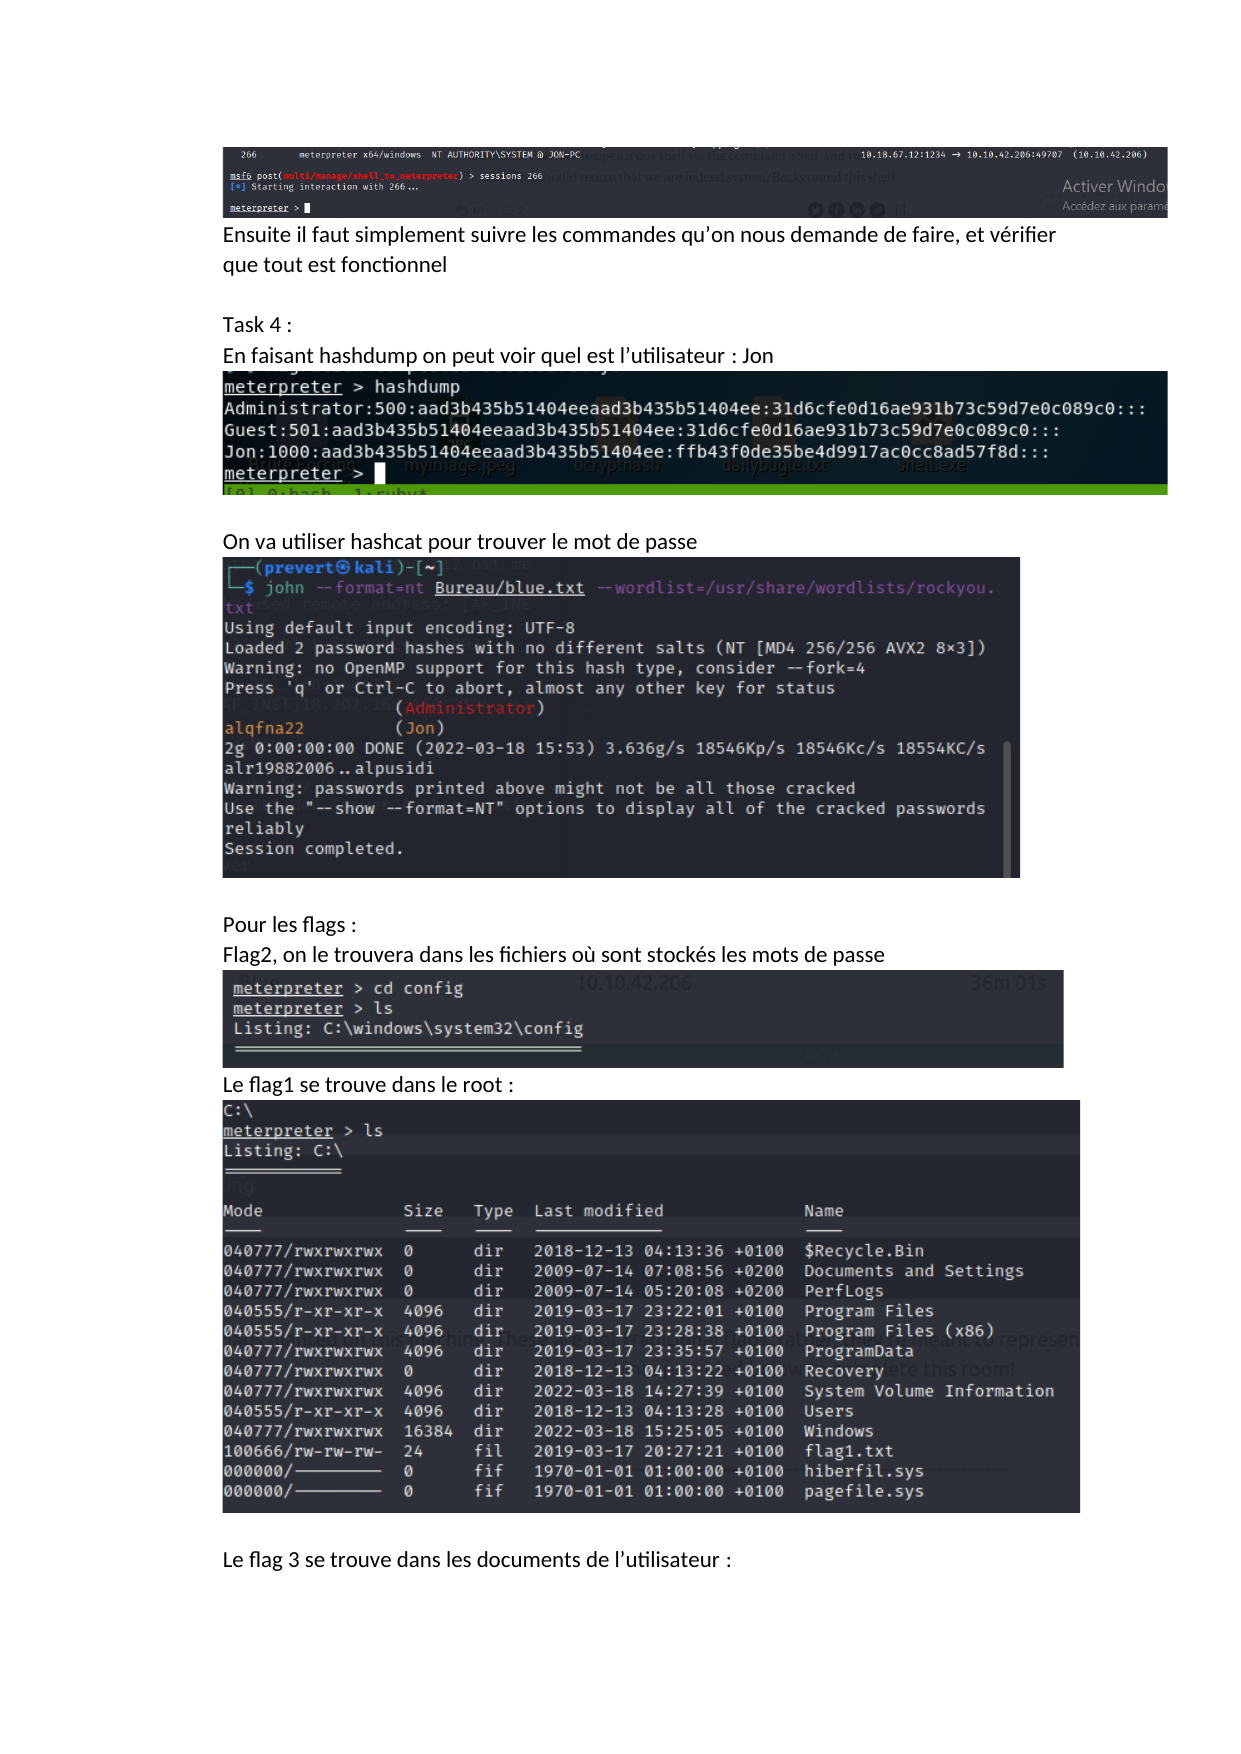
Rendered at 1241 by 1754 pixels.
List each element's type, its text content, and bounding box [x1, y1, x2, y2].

list Le flag1 se trouve dans le root : [223, 1070, 1093, 1098]
list On va utiliser hashcat pour trouver le mot de passe [223, 527, 1093, 555]
list Flag2, on le trouvera dans les fichiers où sont stockés les mots de passe [223, 940, 1093, 968]
list Ensuite il faut simplement suivre les commandes qu’on nous demande de faire, et vérifier que tout est fonctionnel [223, 220, 1093, 278]
picture [222, 1100, 1081, 1513]
list En faisant hashdump on peut voir quel est l’utilisateur : Jon [223, 341, 1093, 369]
picture [222, 970, 1064, 1068]
picture [222, 147, 1168, 218]
list Pour les flags : [223, 910, 1093, 938]
picture [222, 557, 1021, 878]
picture [222, 371, 1168, 495]
list Task 4 : [223, 311, 1093, 338]
list Le flag 3 se trouve dans les documents de l’utilisateur : [223, 1545, 1093, 1573]
